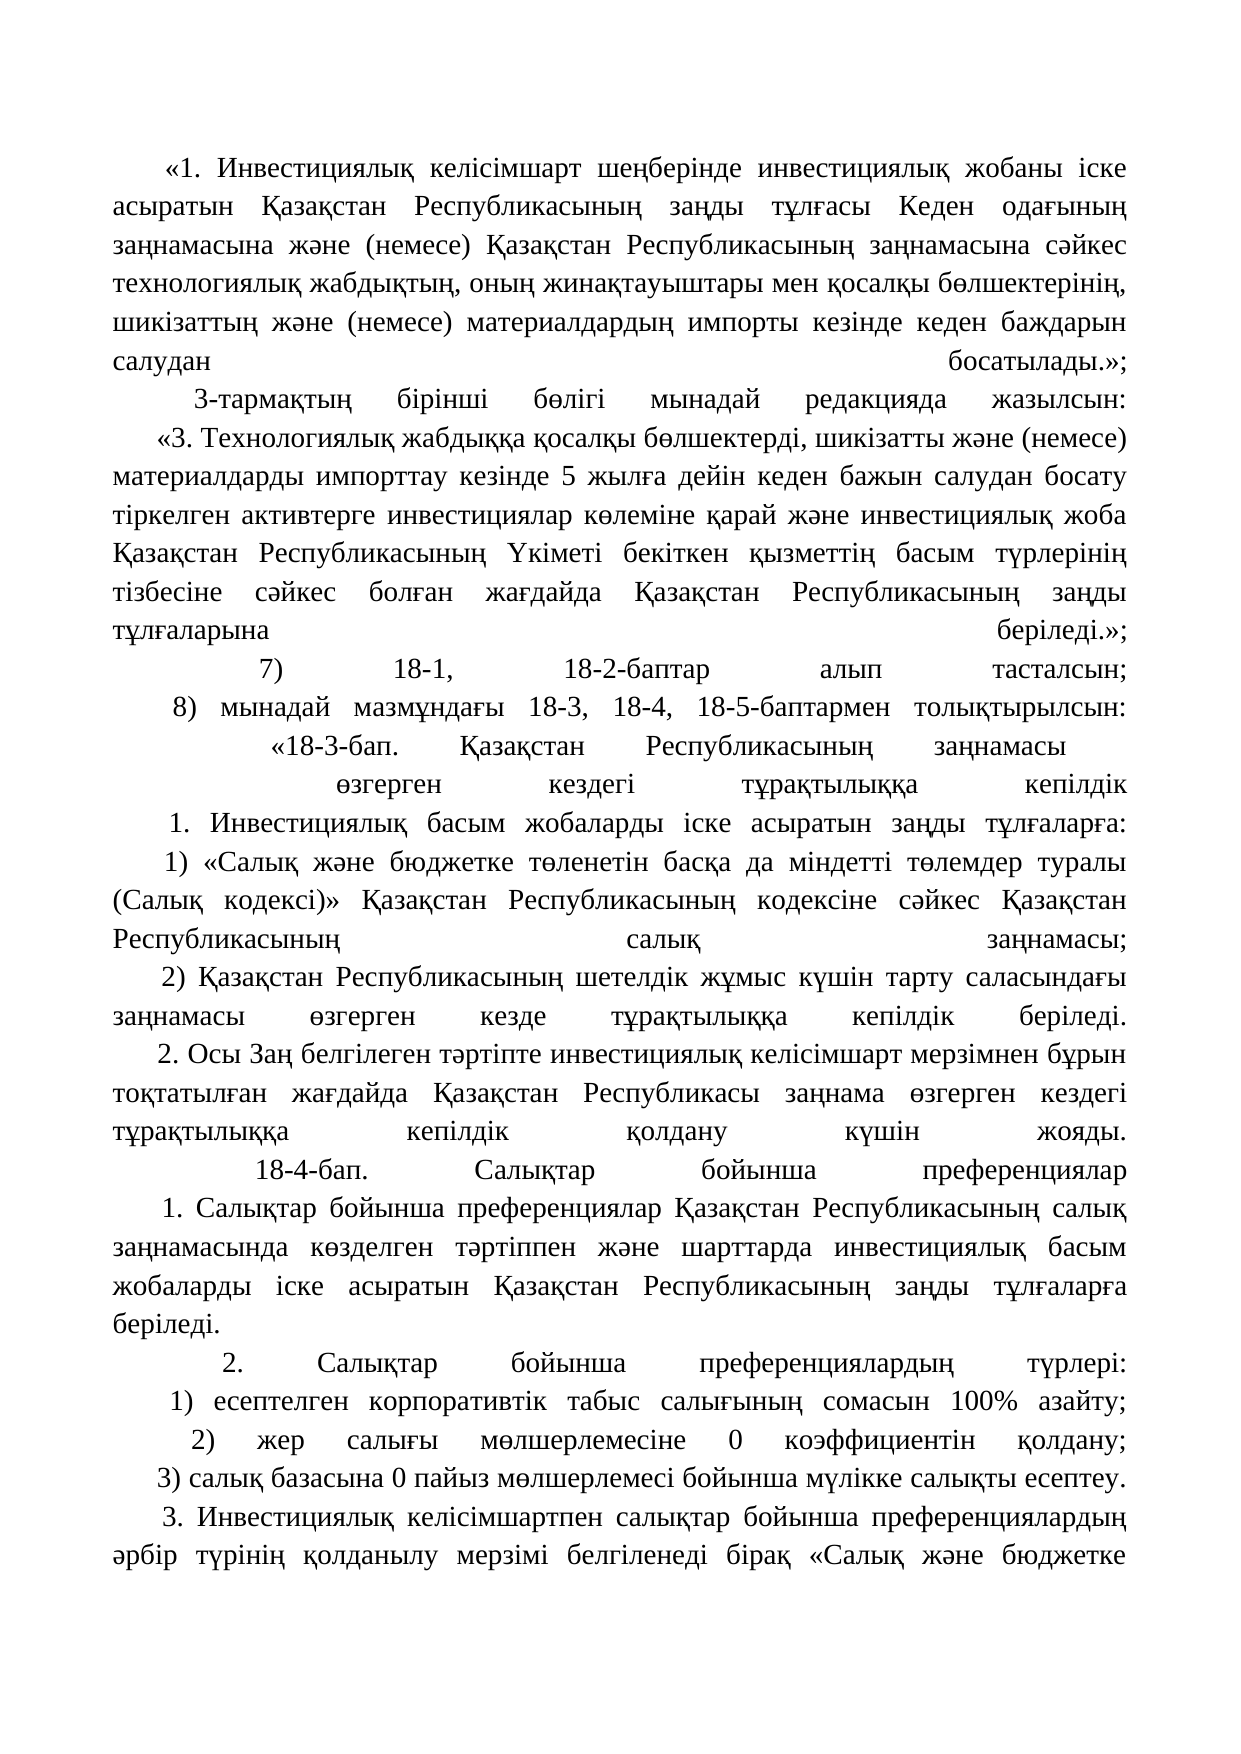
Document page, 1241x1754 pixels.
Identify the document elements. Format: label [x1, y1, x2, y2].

text [112, 150, 1128, 1571]
